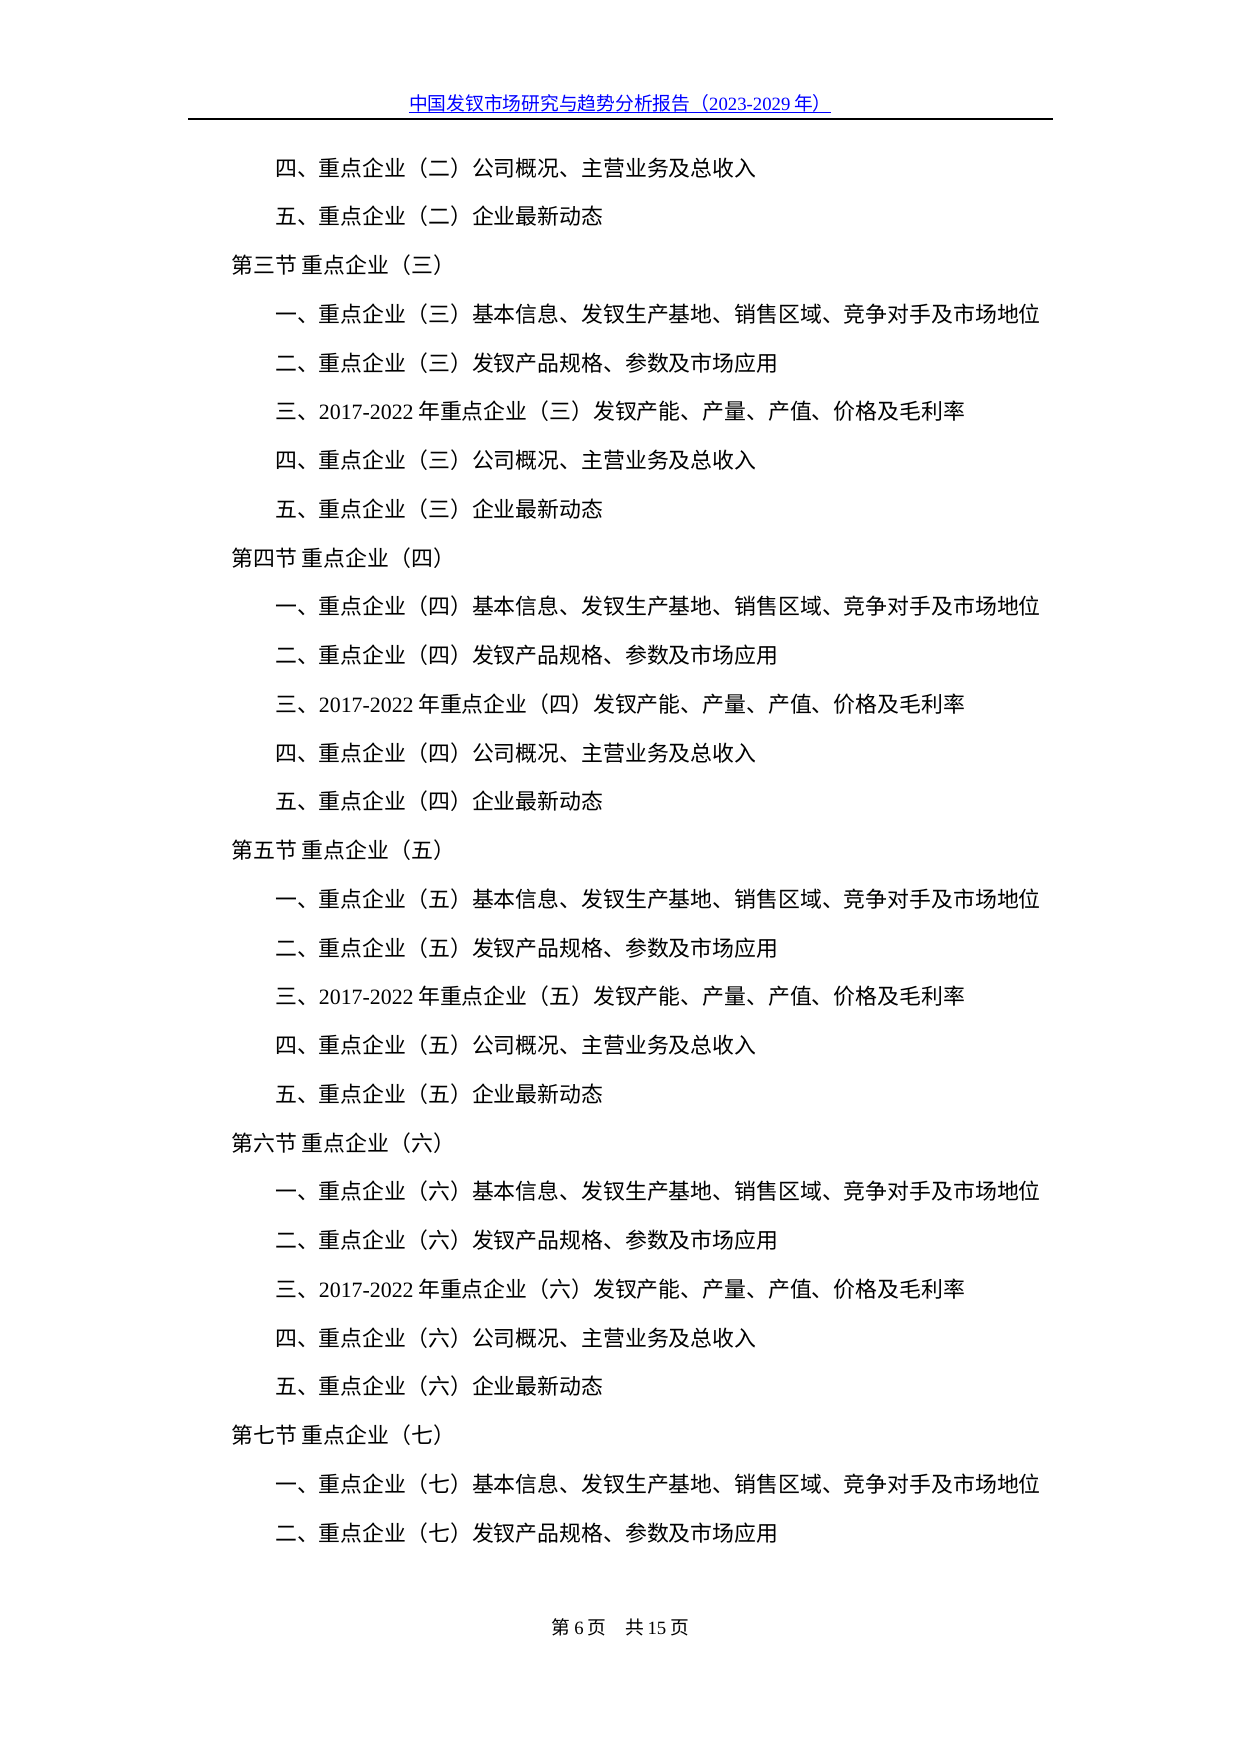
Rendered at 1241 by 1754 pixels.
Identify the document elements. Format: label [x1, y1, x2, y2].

text [187, 150, 1053, 1548]
